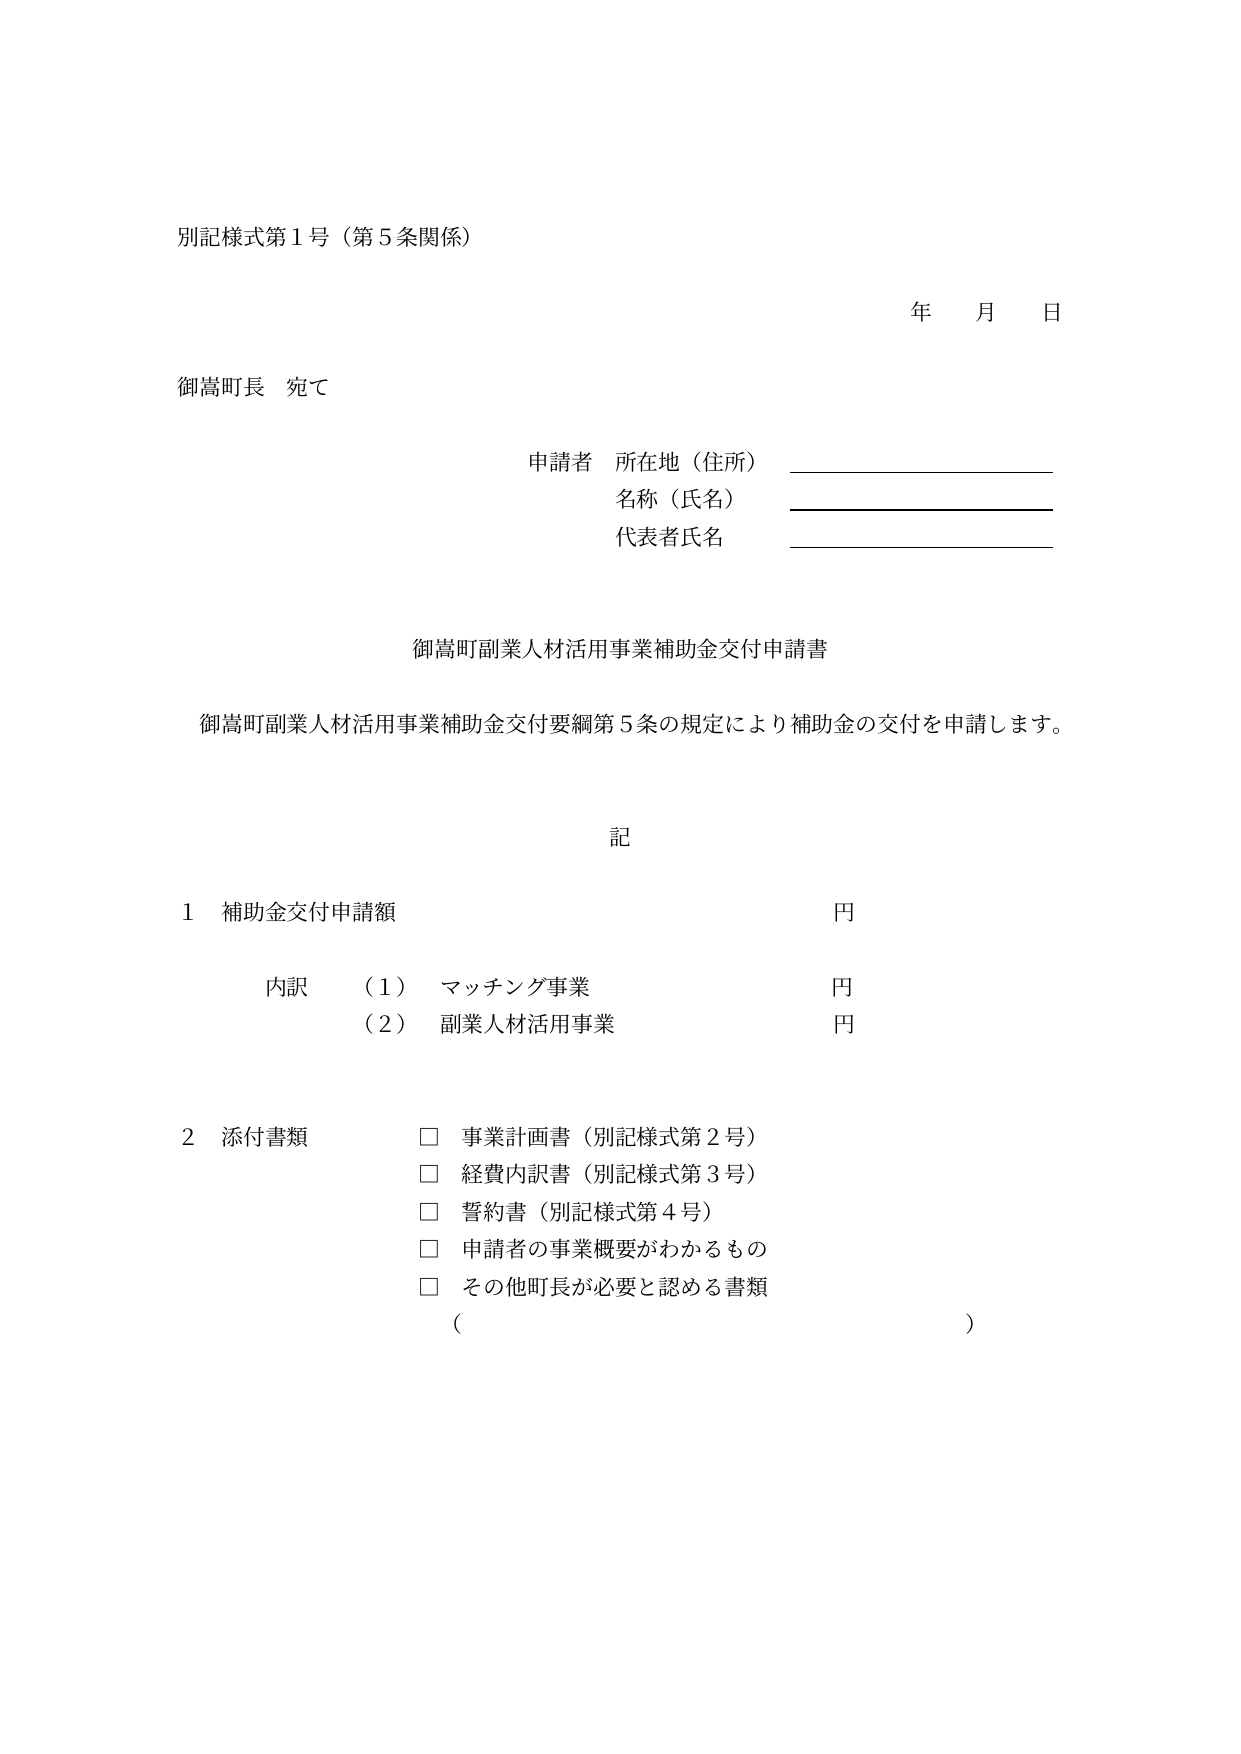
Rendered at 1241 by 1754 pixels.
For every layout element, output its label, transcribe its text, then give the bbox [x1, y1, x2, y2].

text （２） 副業人材活用事業 円 [177, 1004, 1063, 1042]
text 御嵩町長 宛て [177, 367, 1063, 404]
text １ 補助金交付申請額 円 [177, 892, 1063, 929]
text 年 月 日 [177, 292, 1063, 329]
text 内訳 （１） マッチング事業 円 [177, 967, 1063, 1004]
text □ 誓約書（別記様式第４号） [177, 1192, 1063, 1229]
text □ 経費内訳書（別記様式第３号） [177, 1154, 1063, 1192]
text □ その他町長が必要と認める書類 [177, 1267, 1063, 1304]
text 御嵩町副業人材活用事業補助金交付申請書 [177, 629, 1063, 667]
text □ 申請者の事業概要がわかるもの [177, 1229, 1063, 1267]
text 御嵩町副業人材活用事業補助金交付要綱第５条の規定により補助金の交付を申請します。 [177, 704, 1063, 742]
text 申請者 所在地（住所） [177, 442, 1063, 479]
text 記 [177, 817, 1063, 854]
text 代表者氏名 [177, 517, 1063, 554]
text （ ） [177, 1304, 1063, 1342]
text 別記様式第１号（第５条関係） [177, 217, 1063, 254]
text ２ 添付書類 □ 事業計画書（別記様式第２号） [177, 1117, 1063, 1154]
text 名称（氏名） [177, 479, 1063, 517]
